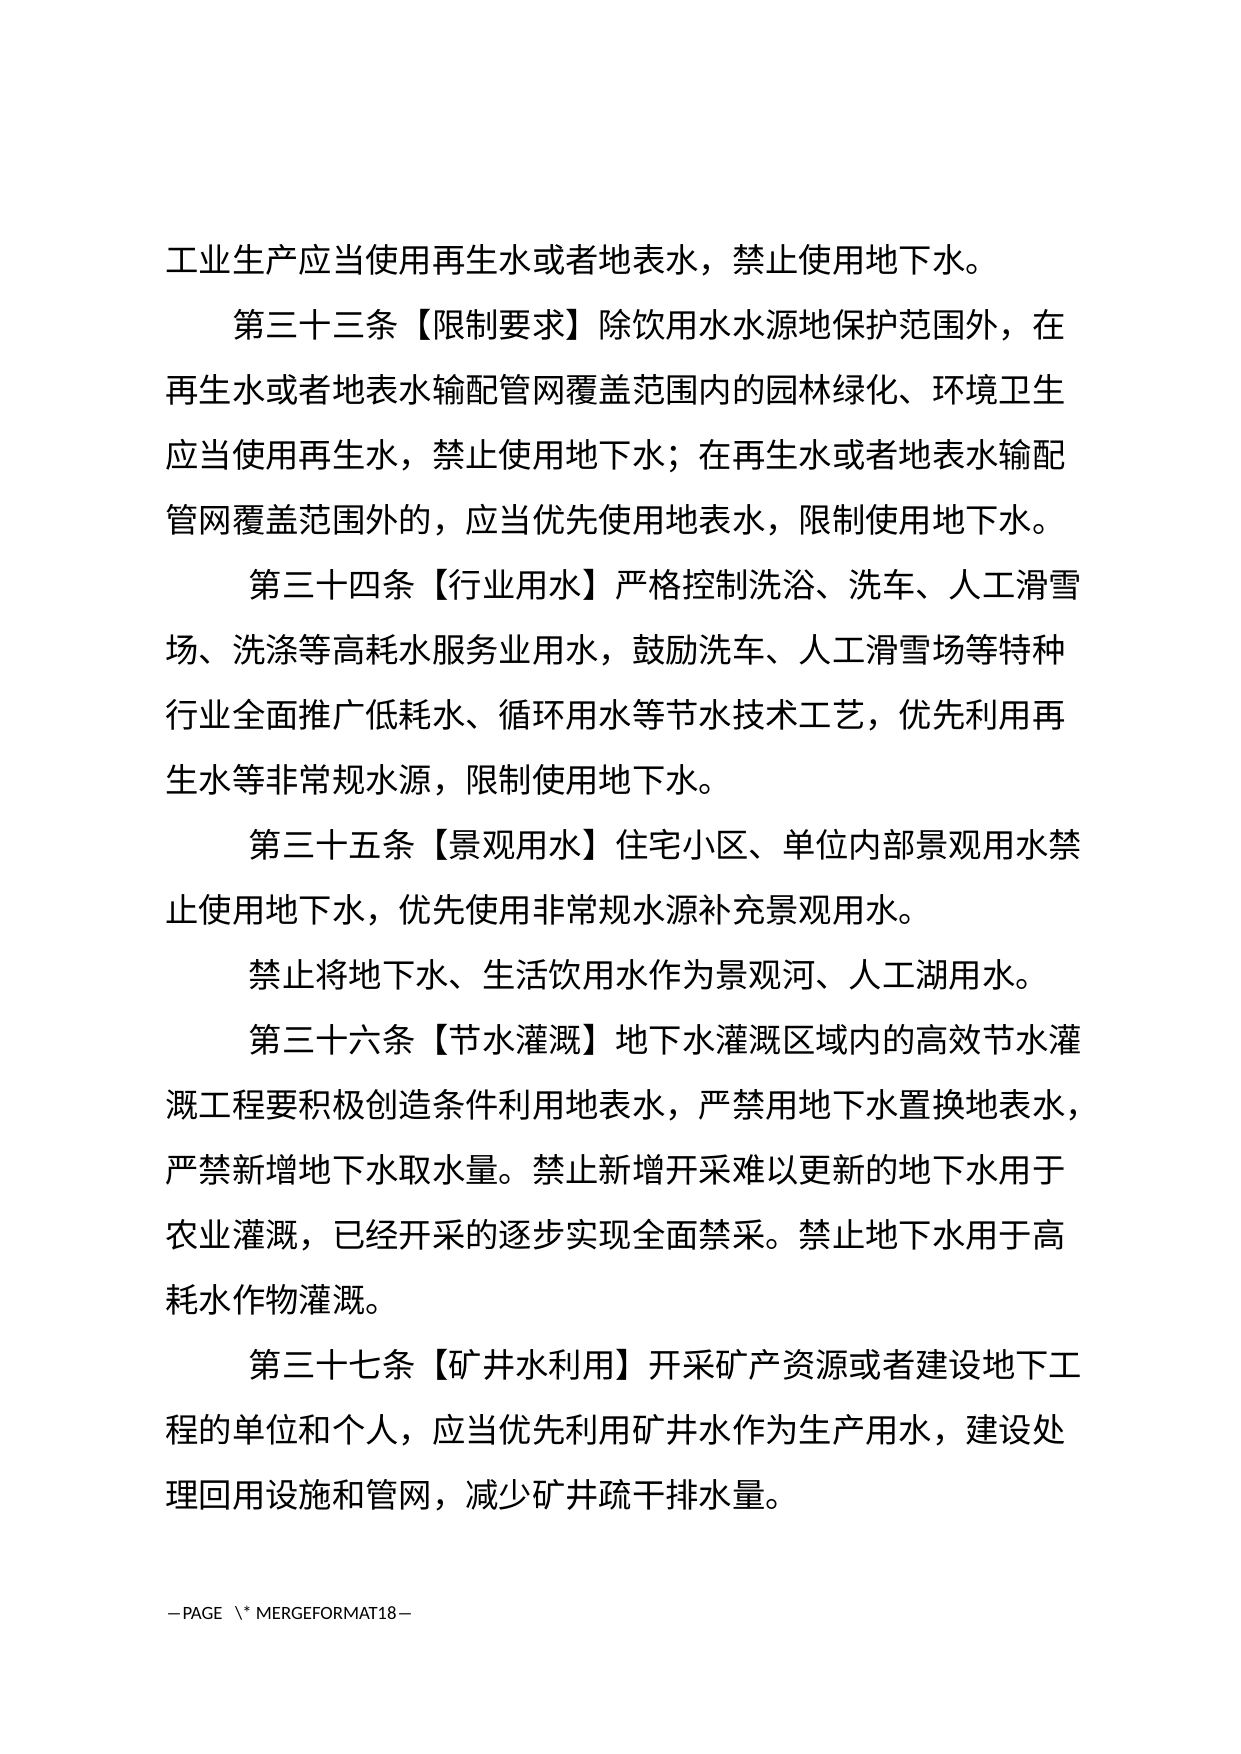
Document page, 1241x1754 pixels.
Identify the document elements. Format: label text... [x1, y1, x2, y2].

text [165, 226, 1087, 291]
text 第三十五条【景观用水】住宅小区、单位内部景观用水禁止使用地下水，优先使用非常规水源补充景观用水。 [165, 811, 1087, 941]
text 禁止将地下水、生活饮用水作为景观河、人工湖用水。 [165, 941, 1087, 1006]
text 第三十三条【限制要求】除饮用水水源地保护范围外，在再生水或者地表水输配管网覆盖范围内的园林绿化、环境卫生应当使用再生水，禁止使用地下水；在再生水或者地表水输配管网覆盖范围外的，应当优先使用地表水，限制使用地下水。 [165, 291, 1087, 551]
text 第三十七条【矿井水利用】开采矿产资源或者建设地下工程的单位和个人，应当优先利用矿井水作为生产用水，建设处理回用设施和管网，减少矿井疏干排水量。 [165, 1331, 1087, 1526]
text 第三十四条【行业用水】严格控制洗浴、洗车、人工滑雪场、洗涤等高耗水服务业用水，鼓励洗车、人工滑雪场等特种行业全面推广低耗水、循环用水等节水技术工艺，优先利用再生水等非常规水源，限制使用地下水。 [165, 551, 1087, 811]
text 第三十六条【节水灌溉】地下水灌溉区域内的高效节水灌溉工程要积极创造条件利用地表水，严禁用地下水置换地表水，严禁新增地下水取水量。禁止新增开采难以更新的地下水用于农业灌溉，已经开采的逐步实现全面禁采。禁止地下水用于高耗水作物灌溉。 [165, 1006, 1087, 1331]
